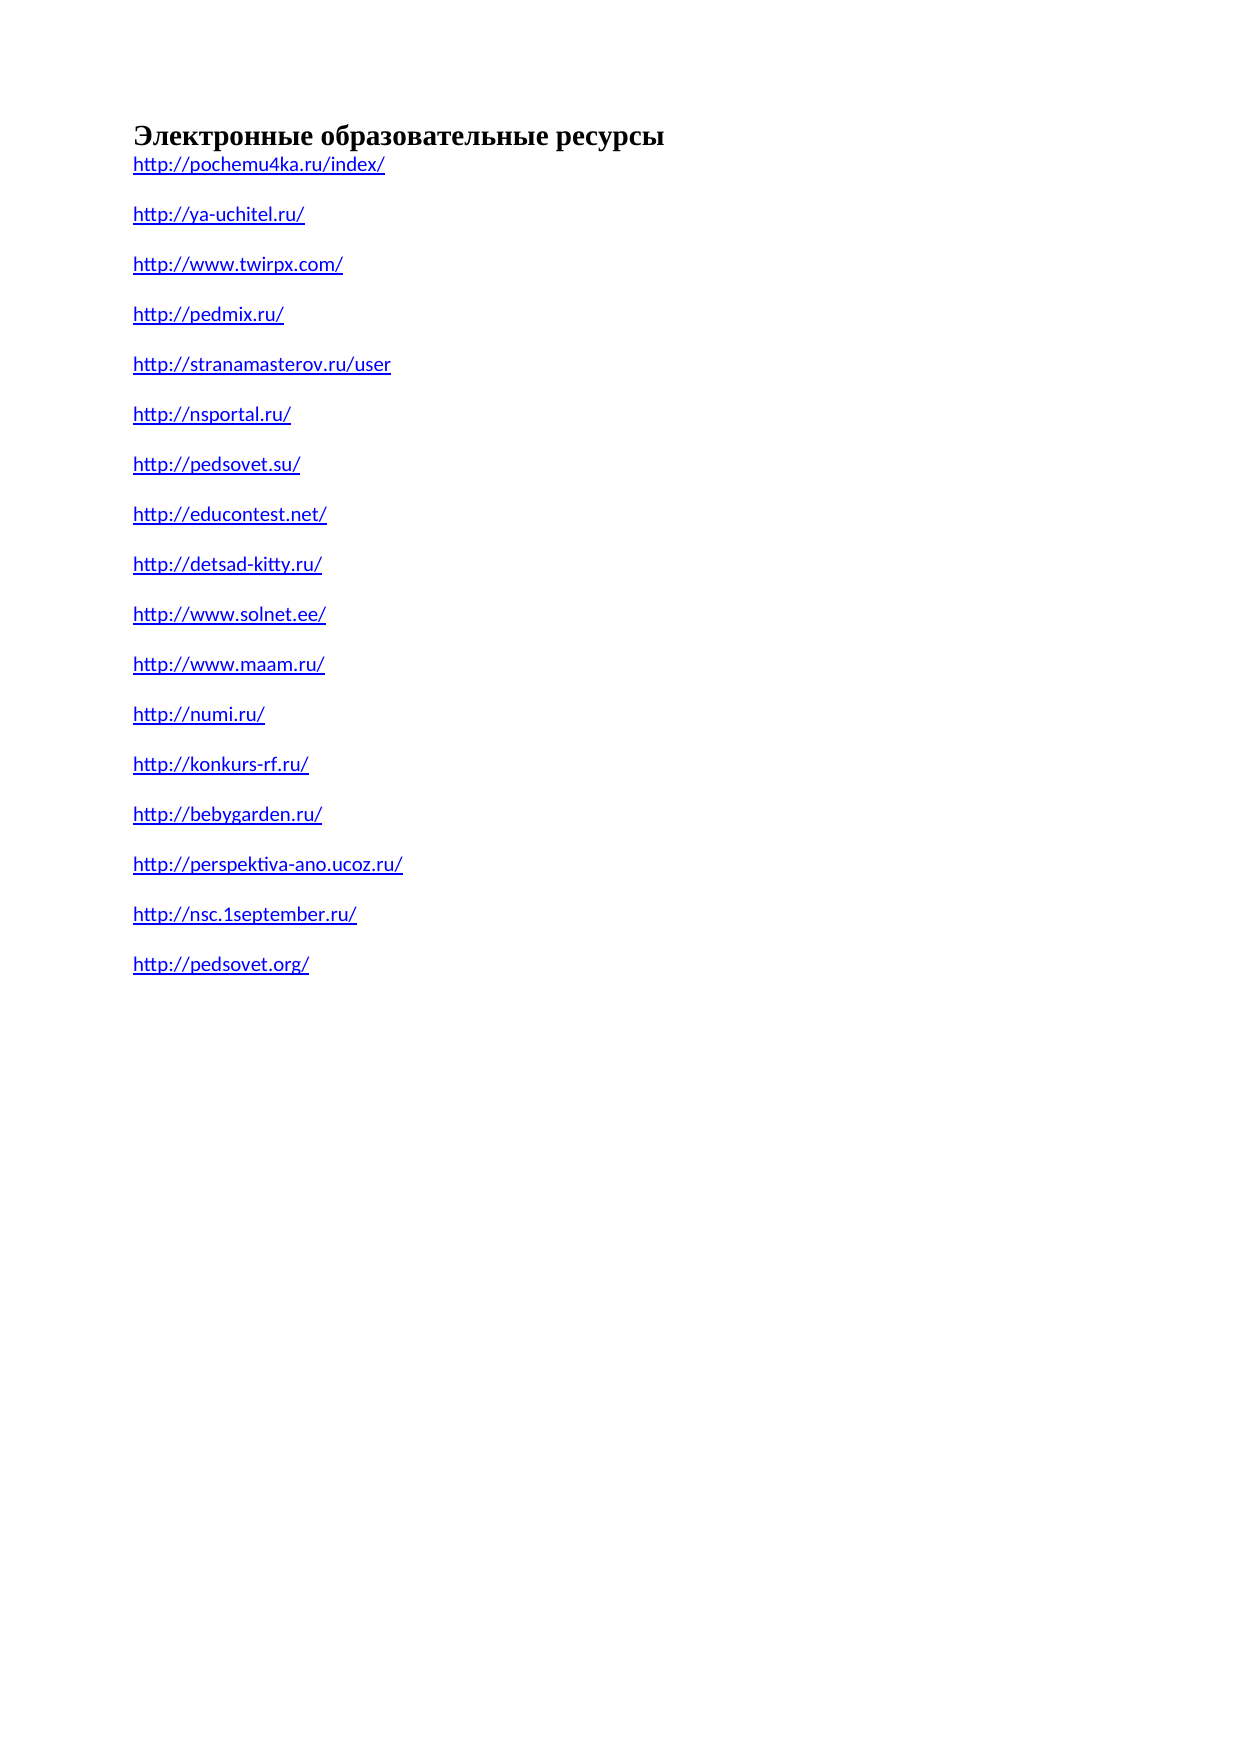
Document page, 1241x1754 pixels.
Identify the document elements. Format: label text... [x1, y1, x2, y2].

text http://nsc.1september.ru/ [133, 902, 1152, 927]
text http://www.solnet.ee/ [133, 602, 1152, 627]
text http://stranamasterov.ru/user [133, 352, 1152, 377]
text http://bebygarden.ru/ [133, 802, 1152, 827]
text http://konkurs-rf.ru/ [133, 752, 1152, 777]
text http://pochemu4ka.ru/index/ [133, 152, 1152, 177]
text http://www.twirpx.com/ [133, 252, 1152, 277]
text http://www.maam.ru/ [133, 652, 1152, 677]
text http://ya-uchitel.ru/ [133, 202, 1152, 227]
text http://detsad-kitty.ru/ [133, 552, 1152, 577]
text http://educontest.net/ [133, 502, 1152, 527]
text http://pedmix.ru/ [133, 302, 1152, 327]
text http://pedsovet.su/ [133, 452, 1152, 477]
text http://nsportal.ru/ [133, 402, 1152, 427]
text Электронные образовательные ресурсы [133, 118, 1152, 152]
text http://pedsovet.org/ [133, 952, 1152, 977]
text http://perspektiva-ano.ucoz.ru/ [133, 852, 1152, 877]
text http://numi.ru/ [133, 702, 1152, 727]
